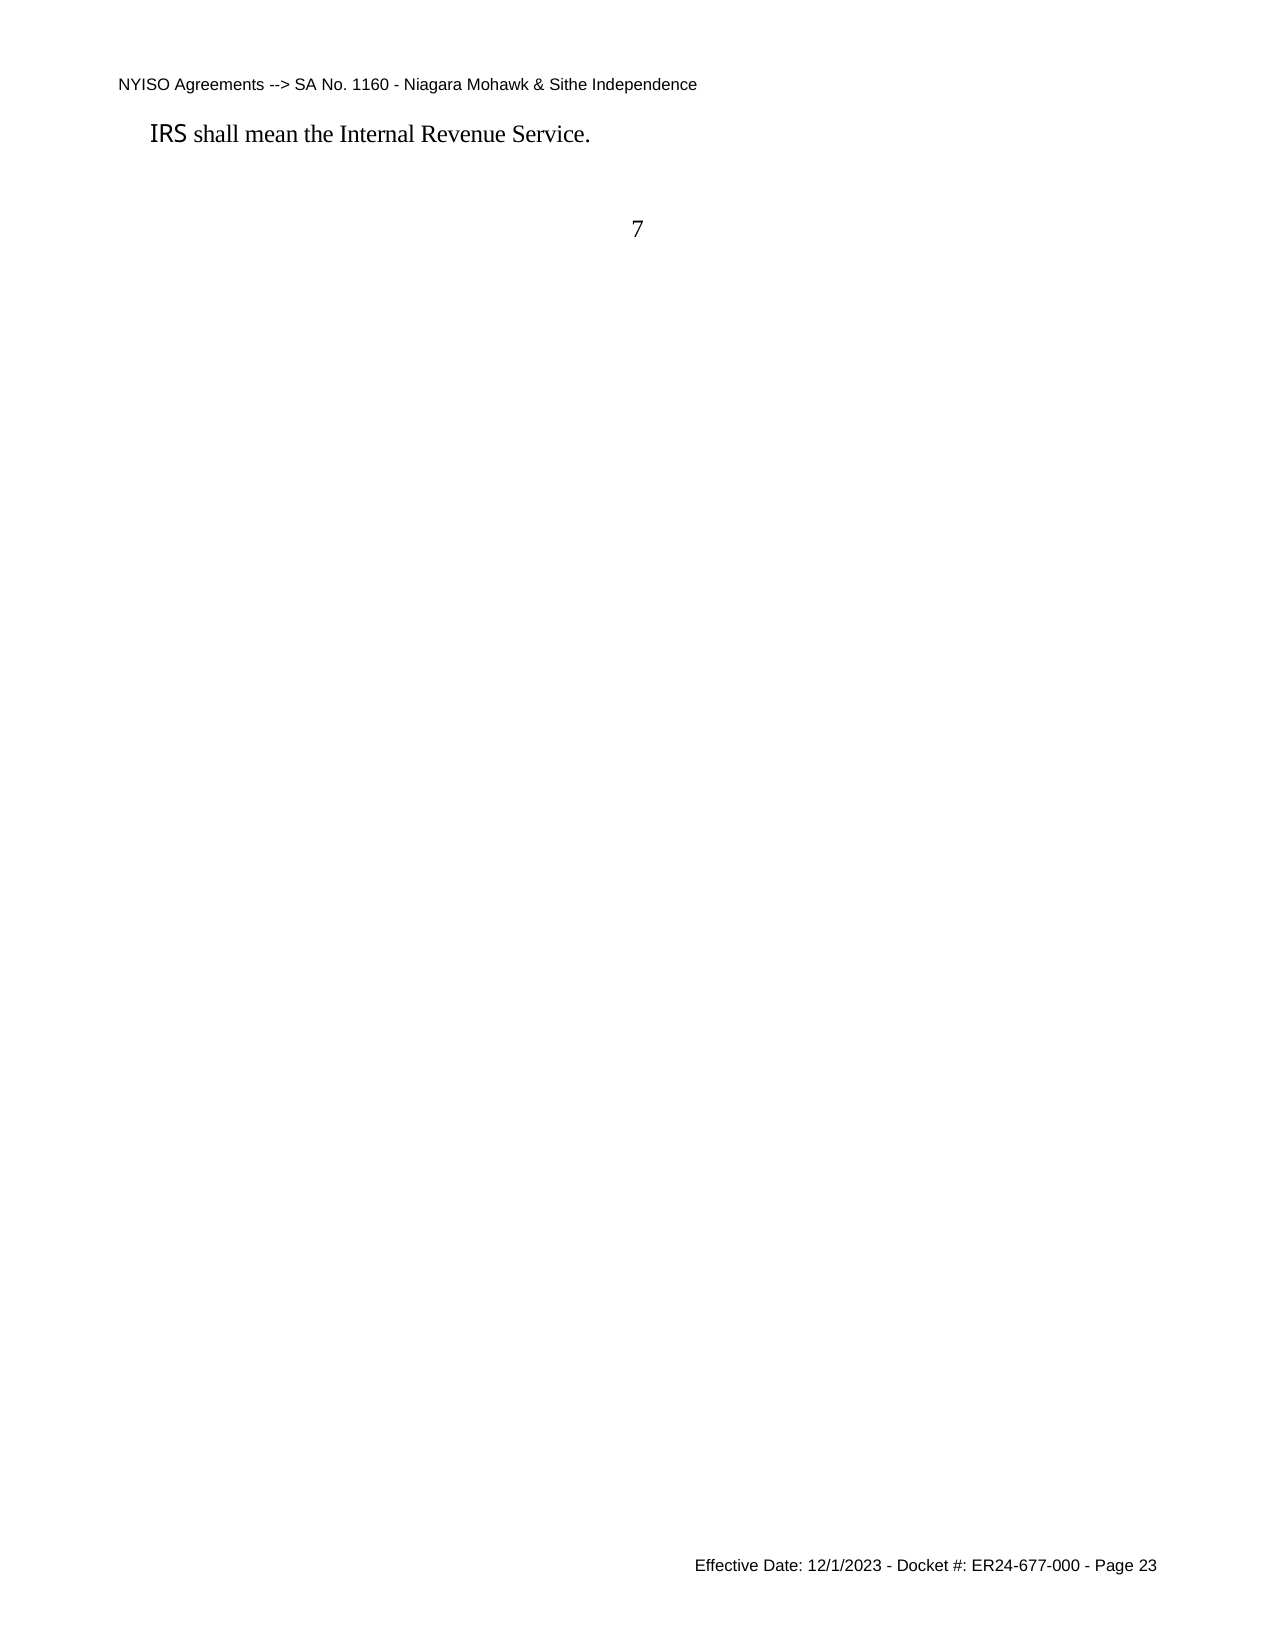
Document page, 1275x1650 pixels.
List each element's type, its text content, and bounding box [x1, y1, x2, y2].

text 7 [631, 215, 1275, 244]
text IRS shall mean the Internal Revenue Service. [150, 119, 1275, 148]
